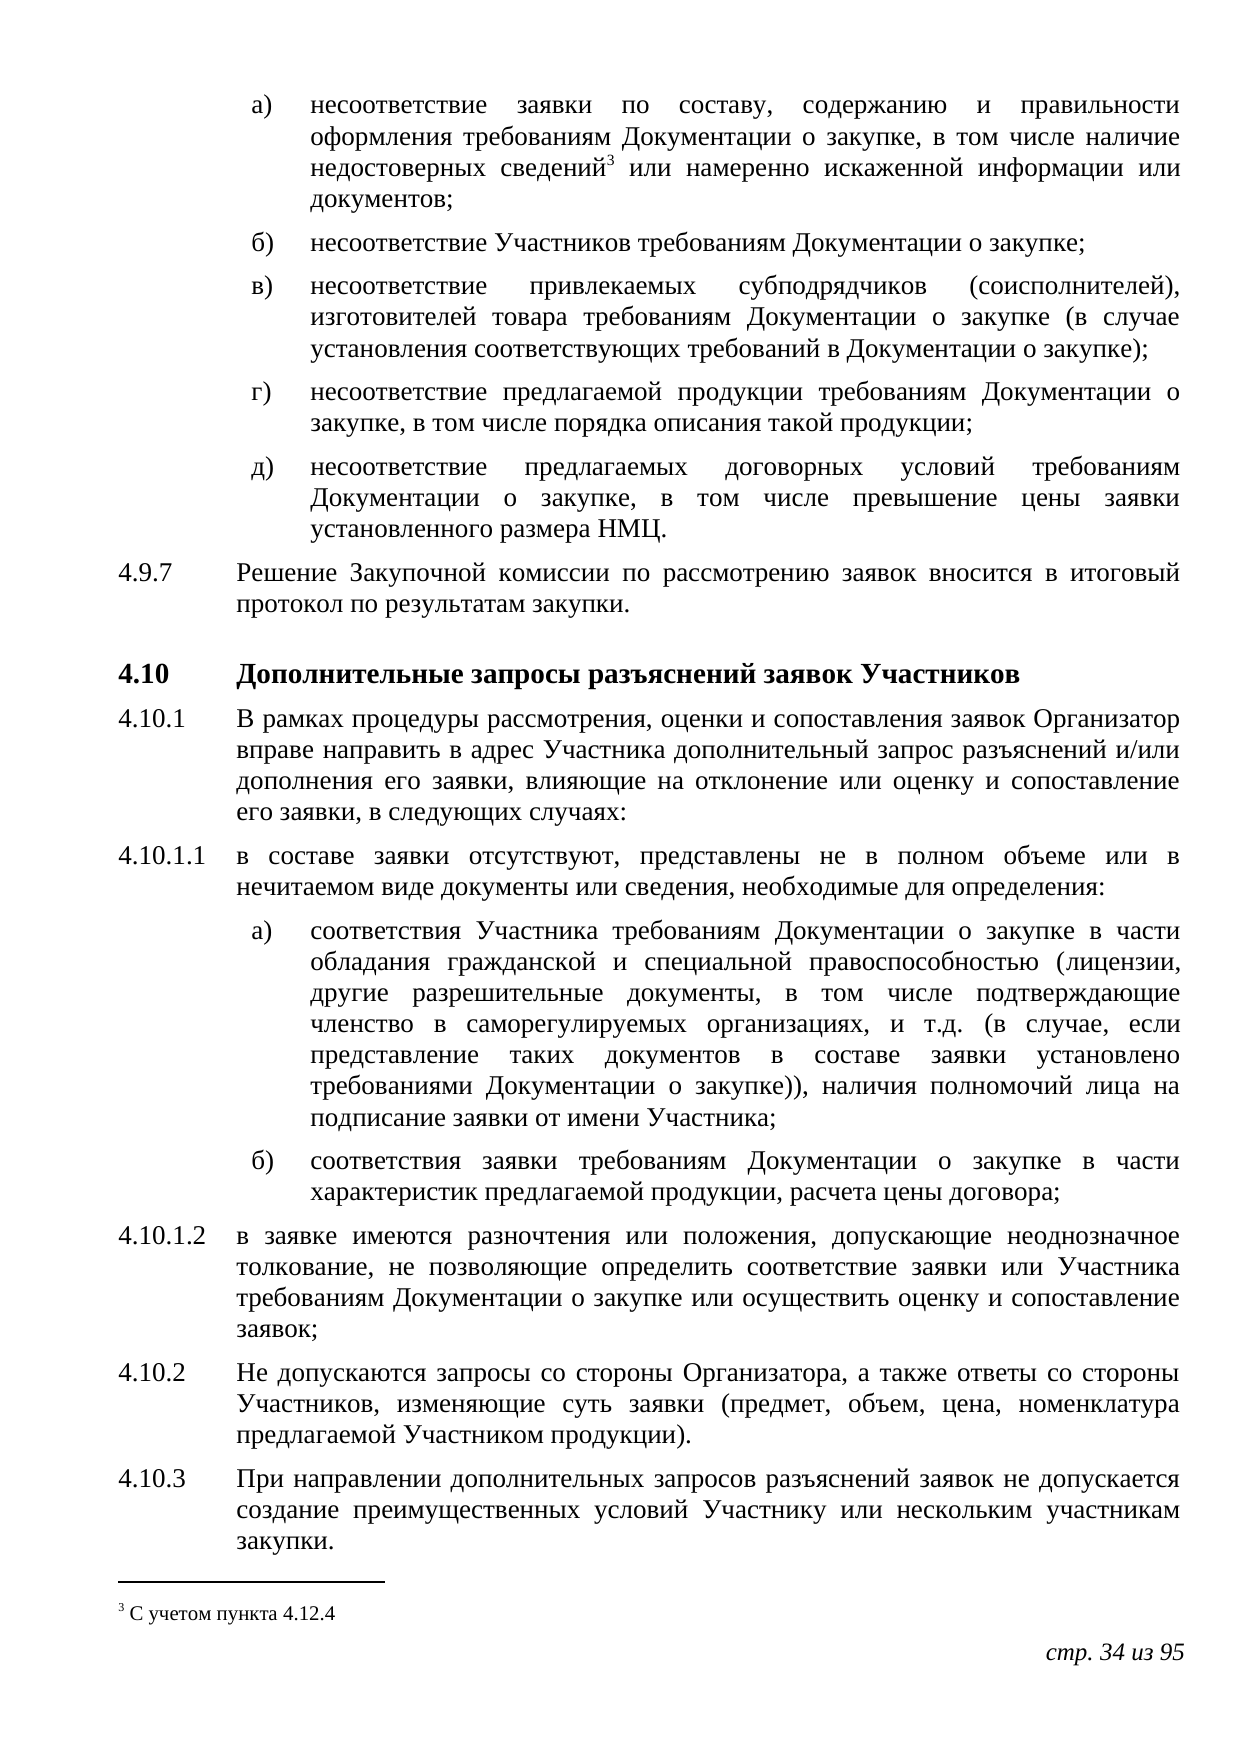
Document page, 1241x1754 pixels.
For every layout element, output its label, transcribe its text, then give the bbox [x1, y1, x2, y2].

text Решение Закупочной комиссии по рассмотрению заявок вносится в итоговый протокол по результатам закупки. [118, 556, 1181, 618]
text Не допускаются запросы со стороны Организатора, а также ответы со стороны Участников, изменяющие суть заявки (предмет, объем, цена, номенклатура предлагаемой Участником продукции). [118, 1356, 1181, 1449]
text несоответствие предлагаемой продукции требованиям Документации о закупке, в том числе порядка описания такой продукции; [251, 375, 1181, 438]
text несоответствие привлекаемых субподрядчиков (соисполнителей), изготовителей товара требованиям Документации о закупке (в случае установления соответствующих требований в Документации о закупке); [251, 269, 1181, 363]
text В рамках процедуры рассмотрения, оценки и сопоставления заявок Организатор вправе направить в адрес Участника дополнительный запрос разъяснений и/или дополнения его заявки, влияющие на отклонение или оценку и сопоставление его заявки, в следующих случаях: [118, 702, 1181, 826]
text соответствия Участника требованиям Документации о закупке в части обладания гражданской и специальной правоспособностью (лицензии, другие разрешительные документы, в том числе подтверждающие членство в саморегулируемых организациях, и т.д. (в случае, если представление таких документов в составе заявки установлено требованиями Документации о закупке)), наличия полномочий лица на подписание заявки от имени Участника; [251, 914, 1181, 1132]
text несоответствие предлагаемых договорных условий требованиям Документации о закупке, в том числе превышение цены заявки установленного размера НМЦ. [251, 450, 1181, 543]
text несоответствие заявки по составу, содержанию и правильности оформления требованиям Документации о закупке, в том числе наличие недостоверных сведений или намеренно искаженной информации или документов; [251, 89, 1181, 213]
text соответствия заявки требованиям Документации о закупке в части характеристик предлагаемой продукции, расчета цены договора; [251, 1144, 1181, 1207]
list в заявке имеются разночтения или положения, допускающие неоднозначное толкование, не позволяющие определить соответствие заявки или Участника требованиям Документации о закупке или осуществить оценку и сопоставление заявок; [118, 1219, 1181, 1344]
subtitle Дополнительные запросы разъяснений заявок Участников [118, 656, 1181, 689]
list в составе заявки отсутствуют, представлены не в полном объеме или в нечитаемом виде документы или сведения, необходимые для определения: [118, 839, 1181, 901]
text несоответствие Участников требованиям Документации о закупке; [251, 226, 1181, 257]
text При направлении дополнительных запросов разъяснений заявок не допускается создание преимущественных условий Участнику или нескольким участникам закупки. [118, 1462, 1181, 1556]
